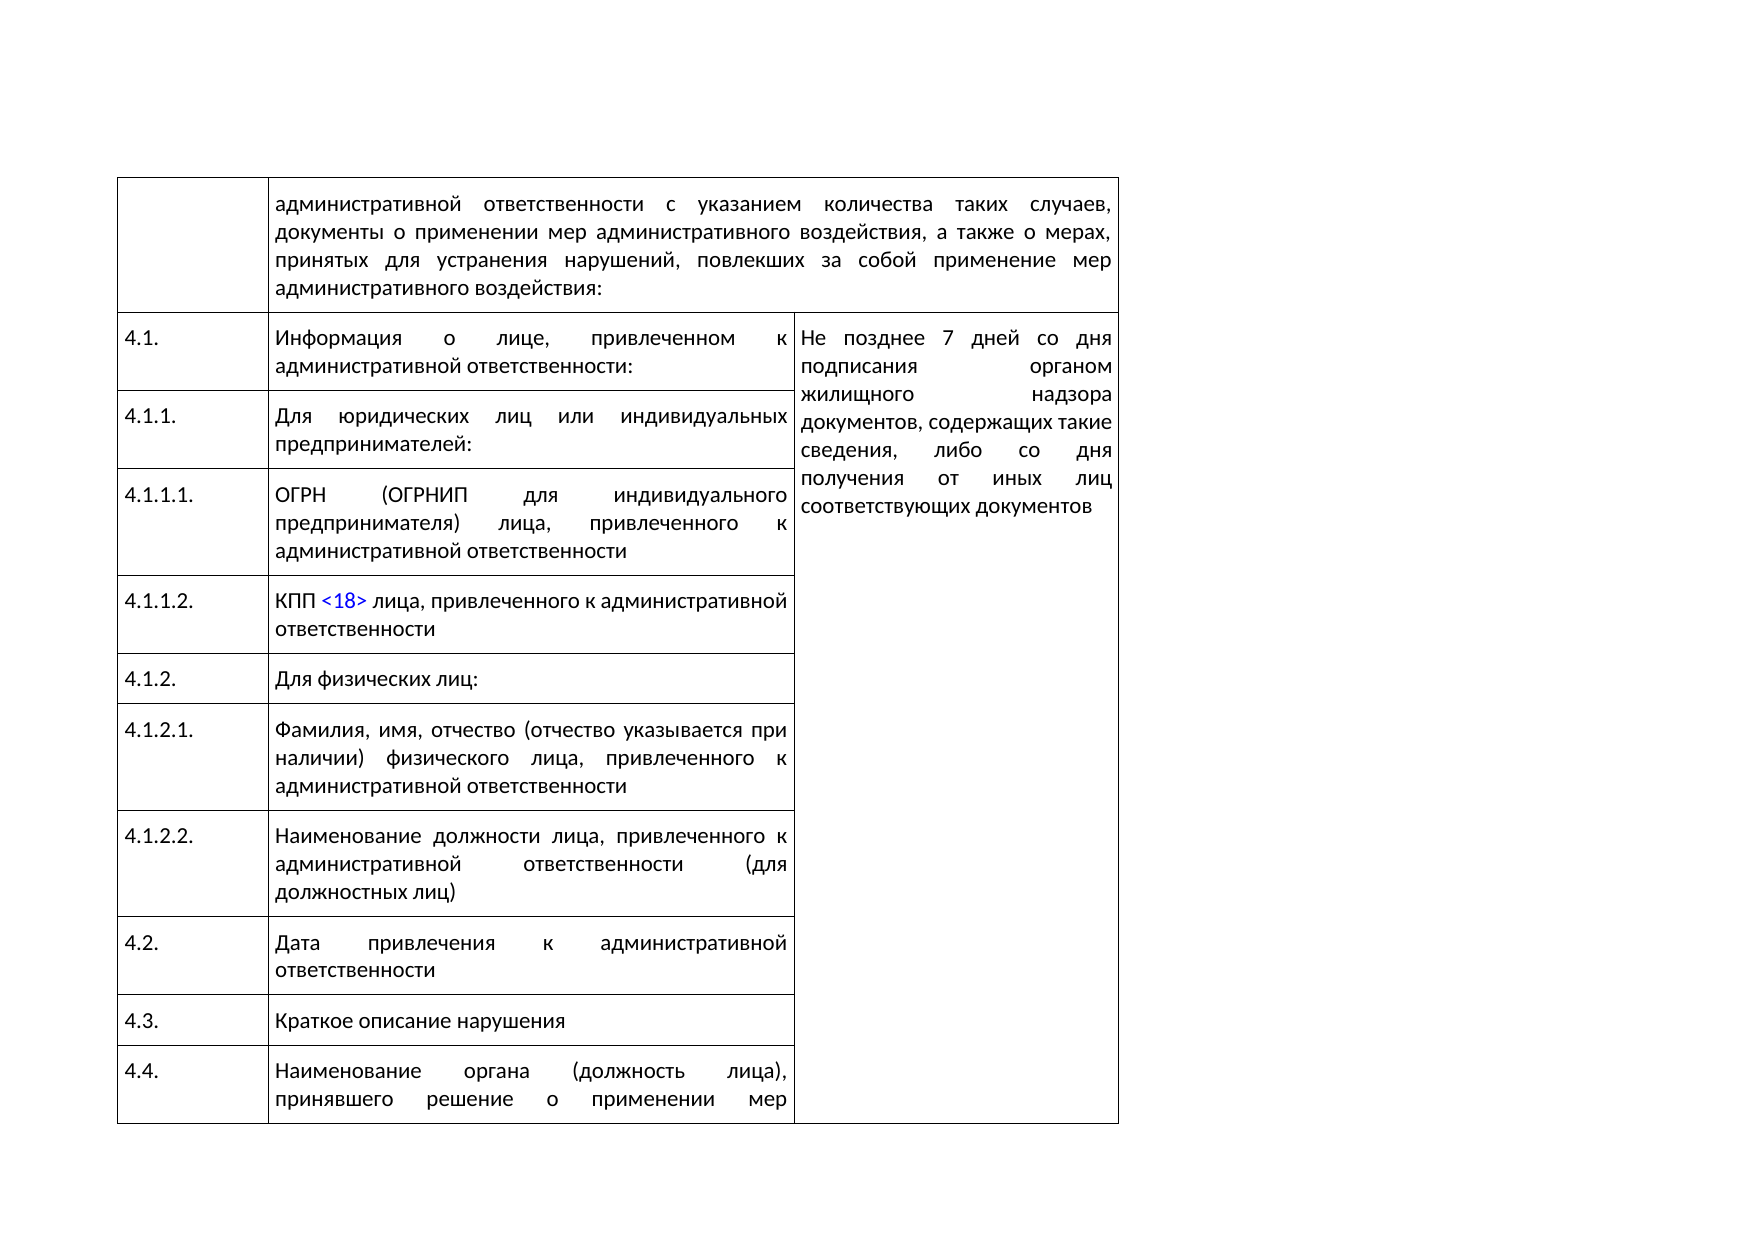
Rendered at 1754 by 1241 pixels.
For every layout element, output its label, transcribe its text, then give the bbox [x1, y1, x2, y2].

table_cell Для юридических лиц или индивидуальных предпринимателей: [269, 391, 794, 468]
table_cell 4.1. [118, 313, 268, 390]
table_cell Фамилия, имя, отчество (отчество указывается при наличии) физического лица, привлеченного к административной ответственности [269, 704, 794, 809]
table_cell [269, 178, 1118, 312]
table_cell 4.2. [118, 917, 268, 994]
table_cell 4.3. [118, 995, 268, 1044]
table_cell Дата привлечения к административной ответственности [269, 917, 794, 994]
table_cell 4.1.2.2. [118, 811, 268, 916]
table_cell Краткое описание нарушения [269, 995, 794, 1044]
table_cell Информация о лице, привлеченном к административной ответственности: [269, 313, 794, 390]
table_cell 4.1.1.2. [118, 576, 268, 653]
table_cell 4.1.1.1. [118, 469, 268, 574]
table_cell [269, 1046, 794, 1123]
table_cell Наименование должности лица, привлеченного к административной ответственности (для должностных лиц) [269, 811, 794, 916]
table_cell 4.1.2. [118, 654, 268, 703]
table_cell 4.1.2.1. [118, 704, 268, 809]
table_cell Не позднее 7 дней со дня подписания органом жилищного надзора документов, содержащих такие сведения, либо со дня получения от иных лиц соответствующих документов [795, 313, 1118, 1123]
table_cell ОГРН (ОГРНИП для индивидуального предпринимателя) лица, привлеченного к административной ответственности [269, 469, 794, 574]
table_cell Для физических лиц: [269, 654, 794, 703]
table_cell 4.1.1. [118, 391, 268, 468]
table_cell КПП <18> лица, привлеченного к административной ответственности [269, 576, 794, 653]
table_cell 4.4. [118, 1046, 268, 1123]
table_cell 4. [118, 178, 268, 312]
